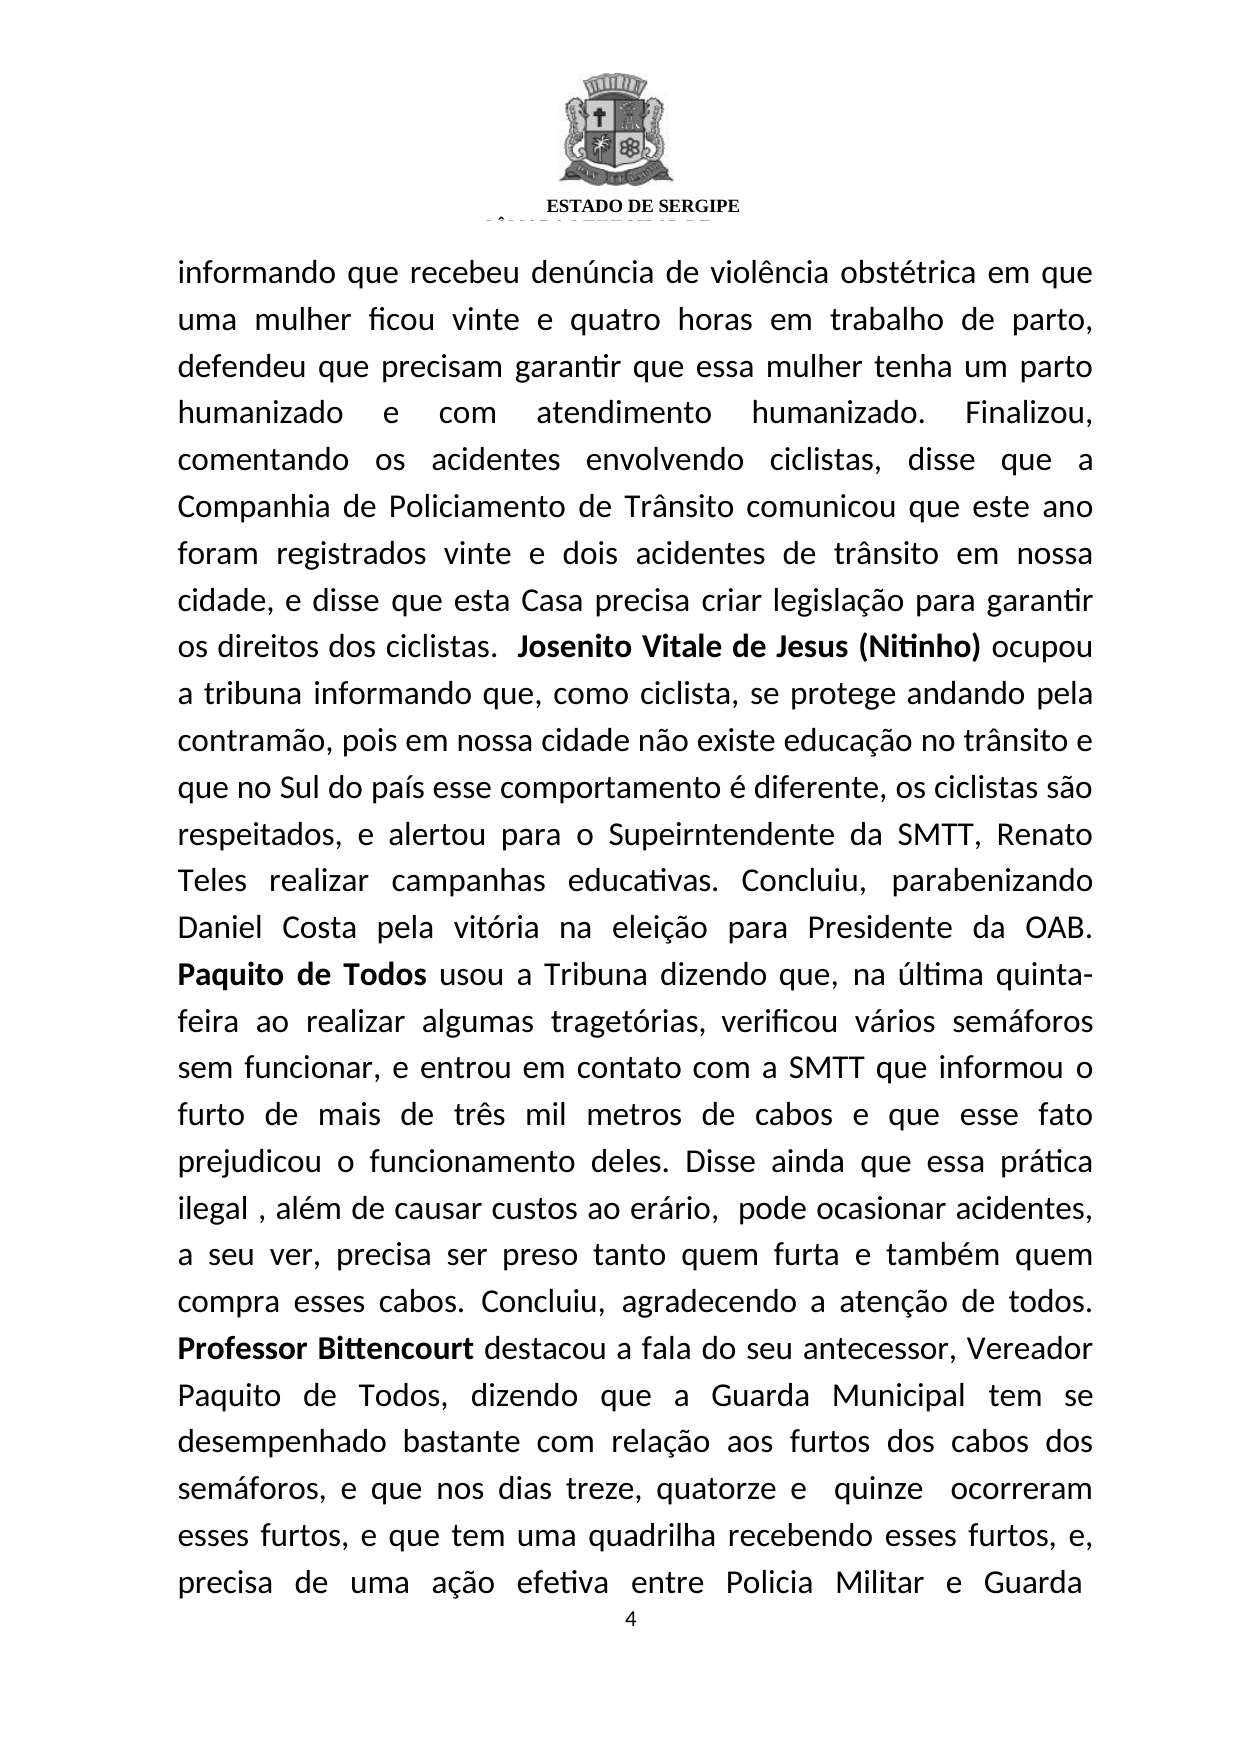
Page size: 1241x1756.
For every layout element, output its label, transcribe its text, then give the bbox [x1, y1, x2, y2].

text informando que recebeu denúncia de violência obstétrica em que uma mulher ficou vinte e quatro horas em trabalho de parto, defendeu que precisam garantir que essa mulher tenha um parto humanizado e com atendimento humanizado. Finalizou, comentando os acidentes envolvendo ciclistas, disse que a Companhia de Policiamento de Trânsito comunicou que este ano foram registrados vinte e dois acidentes de trânsito em nossa cidade, e disse que esta Casa precisa criar legislação para garantir os direitos dos ciclistas. Josenito Vitale de Jesus (Nitinho) ocupou a tribuna informando que, como ciclista, se protege andando pela contramão, pois em nossa cidade não existe educação no trânsito e que no Sul do país esse comportamento é diferente, os ciclistas são respeitados, e alertou para o Supeirntendente da SMTT, Renato Teles realizar campanhas educativas. Concluiu, parabenizando Daniel Costa pela vitória na eleição para Presidente da OAB. Paquito de Todos usou a Tribuna dizendo que, na última quinta- feira ao realizar algumas tragetórias, verificou vários semáforos sem funcionar, e entrou em contato com a SMTT que informou o furto de mais de três mil metros de cabos e que esse fato prejudicou o funcionamento deles. Disse ainda que essa prática ilegal , além de causar custos ao erário, pode ocasionar acidentes, a seu ver, precisa ser preso tanto quem furta e também quem compra esses cabos. Concluiu, agradecendo a atenção de todos. Professor Bittencourt destacou a fala do seu antecessor, Vereador Paquito de Todos, dizendo que a Guarda Municipal tem se desempenhado bastante com relação aos furtos dos cabos dos semáforos, e que nos dias treze, quatorze e quinze ocorreram esses furtos, e que tem uma quadrilha recebendo esses furtos, e, precisa de uma ação efetiva entre Policia Militar e Guarda [177, 251, 1093, 1602]
picture [558, 73, 675, 186]
